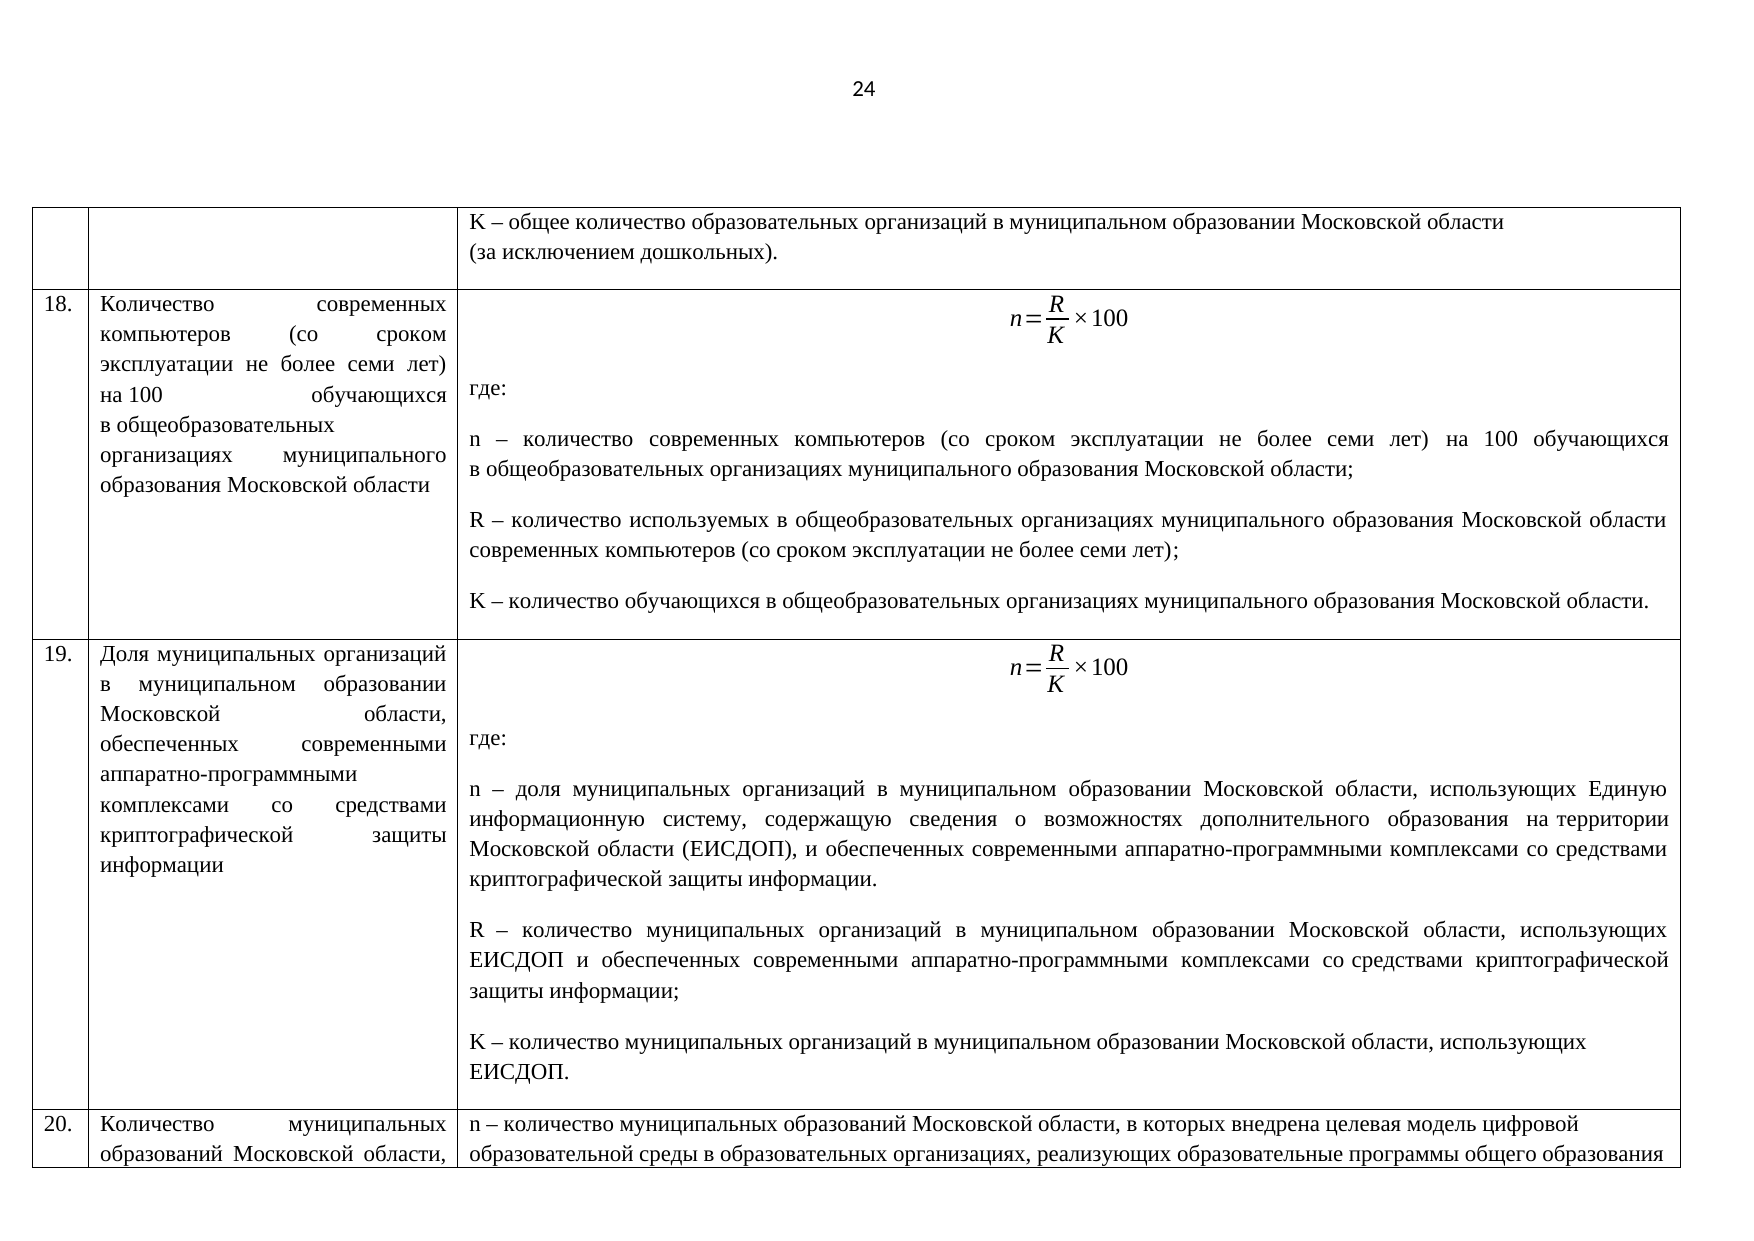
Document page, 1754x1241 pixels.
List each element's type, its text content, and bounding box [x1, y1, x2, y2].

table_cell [458, 1110, 1680, 1167]
table_cell [33, 640, 88, 1109]
table_cell где: n – доля муниципальных организаций в муниципальном образовании Московской области, использующих Единую информационную систему, содержащую сведения о возможностях дополнительного образования на территории Московской области (ЕИСДОП), и обеспеченных современными аппаратно-программными комплексами со средствами криптографической защиты информации. R – количество муниципальных организаций в муниципальном образовании Московской области, использующих ЕИСДОП и обеспеченных современными аппаратно-программными комплексами со средствами криптографической защиты информации; K – количество муниципальных организаций в муниципальном образовании Московской области, использующих ЕИСДОП. [458, 640, 1680, 1109]
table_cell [89, 1110, 457, 1167]
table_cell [89, 208, 457, 289]
table_cell [33, 290, 88, 639]
table_cell Количество современных компьютеров (со сроком эксплуатации не более семи лет) на 100 обучающихся в общеобразовательных организациях муниципального образования Московской области [89, 290, 457, 639]
table_cell [33, 1110, 88, 1167]
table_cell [458, 208, 1680, 289]
table_cell [33, 208, 88, 289]
table_cell Доля муниципальных организаций в муниципальном образовании Московской области, обеспеченных современными аппаратно-программными комплексами со средствами криптографической защиты информации [89, 640, 457, 1109]
table_cell где: n – количество современных компьютеров (со сроком эксплуатации не более семи лет) на 100 обучающихся в общеобразовательных организациях муниципального образования Московской области; R – количество используемых в общеобразовательных организациях муниципального образования Московской области современных компьютеров (со сроком эксплуатации не более семи лет); K – количество обучающихся в общеобразовательных организациях муниципального образования Московской области. [458, 290, 1680, 639]
